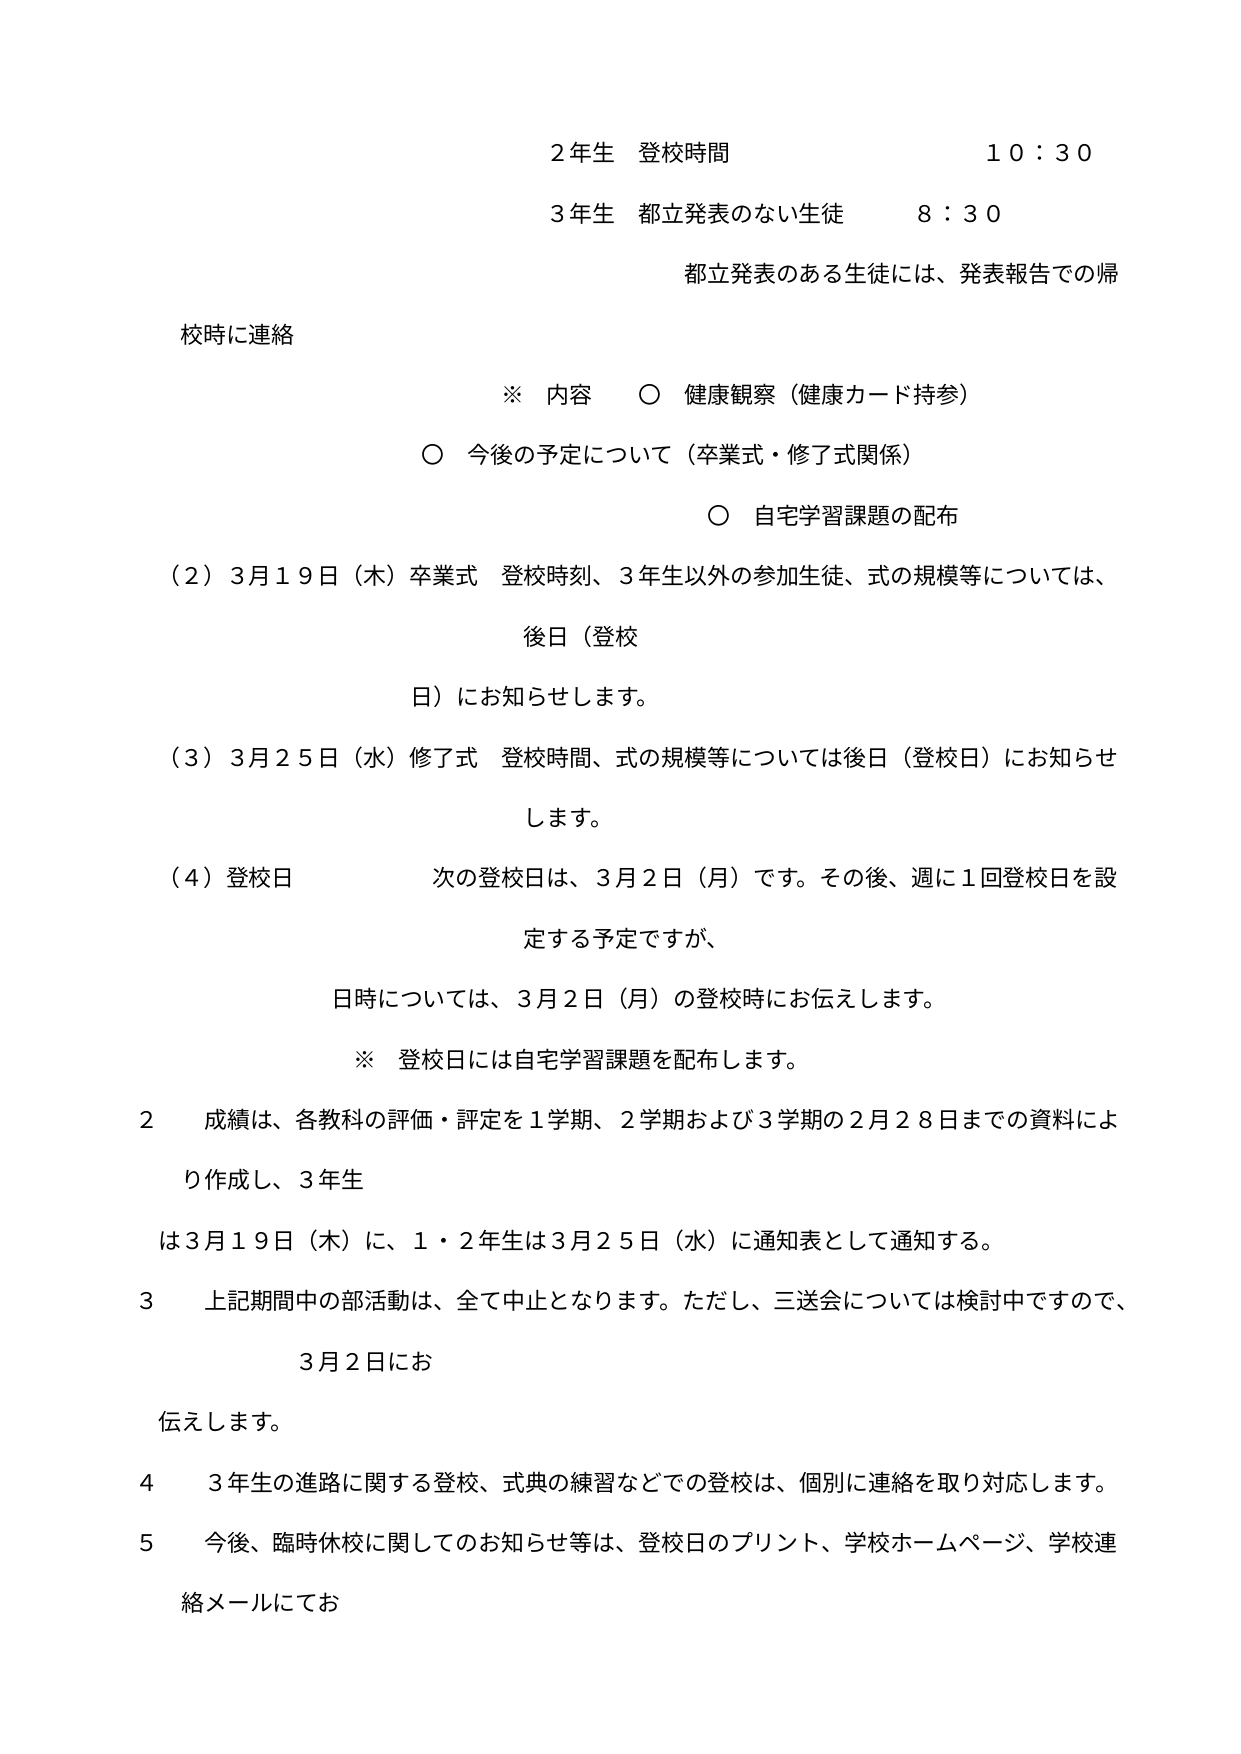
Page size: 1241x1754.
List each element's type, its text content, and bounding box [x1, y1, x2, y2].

text ５ 今後、臨時休校に関してのお知らせ等は、登校日のプリント、学校ホームページ、学校連絡メールにてお [112, 1511, 1128, 1632]
text ４ ３年生の進路に関する登校、式典の練習などでの登校は、個別に連絡を取り対応します。 [112, 1451, 1128, 1511]
text ３年生 都立発表のない生徒 ８：３０ [134, 182, 1128, 243]
text 日）にお知らせします。 [112, 666, 1128, 726]
text （３）３月２５日（水）修了式 登校時間、式の規模等については後日（登校日）にお知らせします。 [134, 726, 1128, 847]
text ２ 成績は、各教科の評価・評定を１学期、２学期および３学期の２月２８日までの資料により作成し、３年生 [112, 1088, 1128, 1209]
text ※ 内容 〇 健康観察（健康カード持参） [134, 363, 1128, 424]
text 〇 今後の予定について（卒業式・修了式関係） [112, 424, 1128, 484]
text は３月１９日（木）に、１・２年生は３月２５日（水）に通知表として通知する。 [112, 1209, 1128, 1270]
text 都立発表のある生徒には、発表報告での帰校時に連絡 [134, 243, 1128, 363]
text 〇 自宅学習課題の配布 [134, 484, 1128, 545]
text ※ 登校日には自宅学習課題を配布します。 [112, 1028, 1128, 1088]
text 日時については、３月２日（月）の登校時にお伝えします。 [331, 968, 1128, 1028]
text （４）登校日 次の登校日は、３月２日（月）です。その後、週に１回登校日を設定する予定ですが、 [134, 847, 1128, 968]
text 伝えします。 [112, 1391, 1128, 1451]
text ２年生 登校時間 １０：３０ [134, 122, 1128, 182]
text （２）３月１９日（木）卒業式 登校時刻、３年生以外の参加生徒、式の規模等については、後日（登校 [134, 545, 1128, 666]
text ３ 上記期間中の部活動は、全て中止となります。ただし、三送会については検討中ですので、３月２日にお [112, 1270, 1128, 1391]
